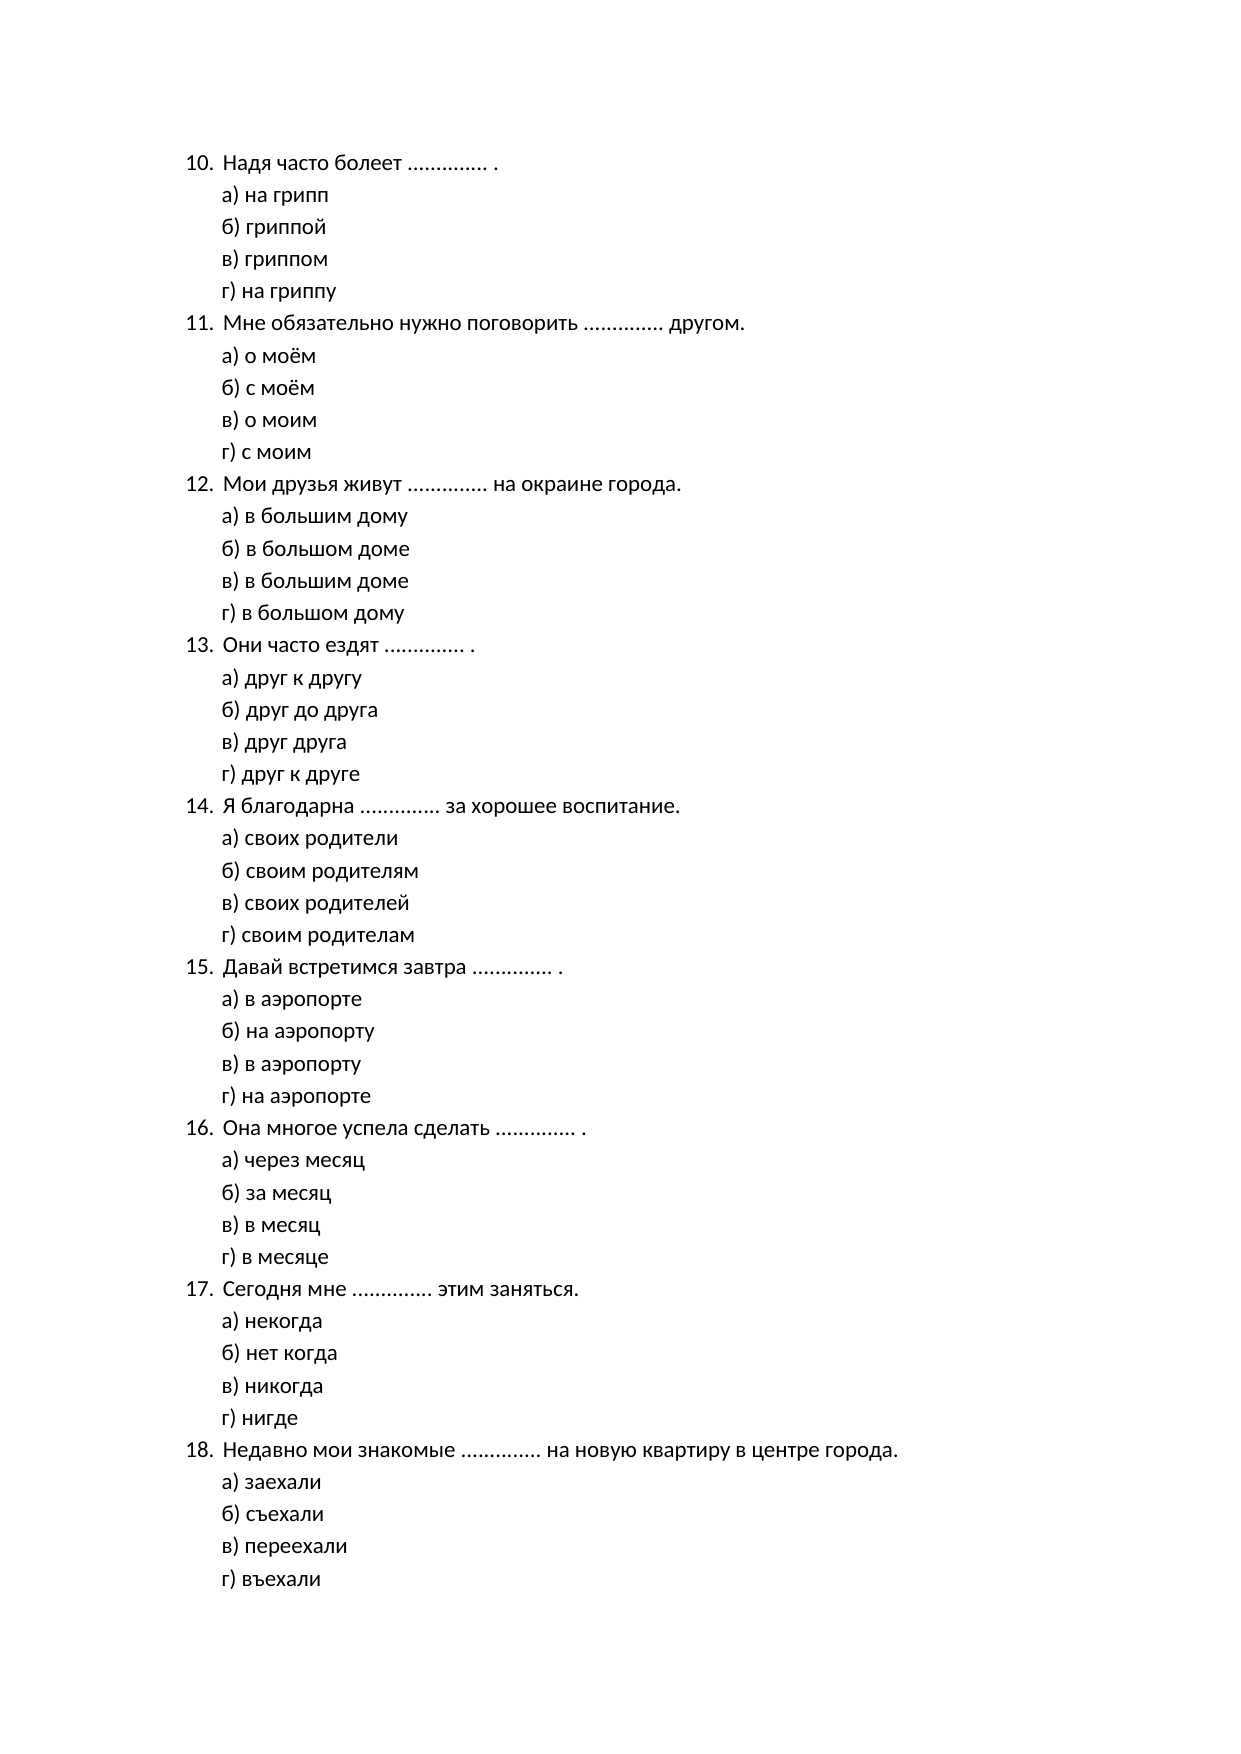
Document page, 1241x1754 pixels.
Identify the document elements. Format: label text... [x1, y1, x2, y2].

list Я благодарна .............. за хорошее воспитание. [185, 791, 1093, 819]
text а) друг к другу [221, 663, 1093, 691]
text б) съехали [221, 1499, 1093, 1527]
text б) своим родителям [221, 856, 1093, 884]
text б) нет когда [221, 1338, 1093, 1367]
text г) въехали [221, 1564, 1093, 1592]
text г) на аэропорте [221, 1081, 1093, 1109]
list Мои друзья живут .............. на окраине города. [185, 469, 1093, 497]
text в) своих родителей [221, 888, 1093, 916]
text б) с моём [221, 373, 1093, 401]
text а) о моём [221, 341, 1093, 369]
text б) гриппой [221, 212, 1093, 240]
list Они часто ездят .............. . [185, 630, 1093, 658]
text г) нигде [221, 1403, 1093, 1431]
text а) через месяц [221, 1145, 1093, 1173]
text в) гриппом [221, 244, 1093, 272]
list Мне обязательно нужно поговорить .............. другом. [185, 308, 1093, 337]
list Надя часто болеет .............. . [185, 148, 1093, 176]
text б) в большом доме [221, 534, 1093, 562]
text г) в месяце [221, 1242, 1093, 1270]
text в) друг друга [221, 727, 1093, 755]
text а) в аэропорте [221, 984, 1093, 1012]
list Давай встретимся завтра .............. . [185, 952, 1093, 980]
text а) на грипп [221, 180, 1093, 208]
text в) в месяц [221, 1210, 1093, 1238]
text б) на аэропорту [221, 1017, 1093, 1045]
text в) никогда [221, 1371, 1093, 1399]
text а) некогда [221, 1306, 1093, 1334]
list Она многое успела сделать .............. . [185, 1113, 1093, 1141]
text г) с моим [221, 437, 1093, 465]
list Недавно мои знакомые .............. на новую квартиру в центре города. [185, 1435, 1093, 1463]
text а) в большим дому [221, 502, 1093, 530]
text в) в аэропорту [221, 1049, 1093, 1077]
text г) своим родителам [221, 920, 1093, 948]
text а) своих родители [221, 823, 1093, 852]
list Сегодня мне .............. этим заняться. [185, 1274, 1093, 1302]
text г) в большом дому [221, 598, 1093, 626]
text б) друг до друга [221, 695, 1093, 723]
text в) в большим доме [221, 566, 1093, 594]
text в) о моим [221, 405, 1093, 433]
text а) заехали [221, 1467, 1093, 1495]
text г) друг к друге [221, 759, 1093, 787]
text г) на гриппу [221, 276, 1093, 304]
text в) переехали [221, 1532, 1093, 1560]
text б) за месяц [221, 1178, 1093, 1206]
